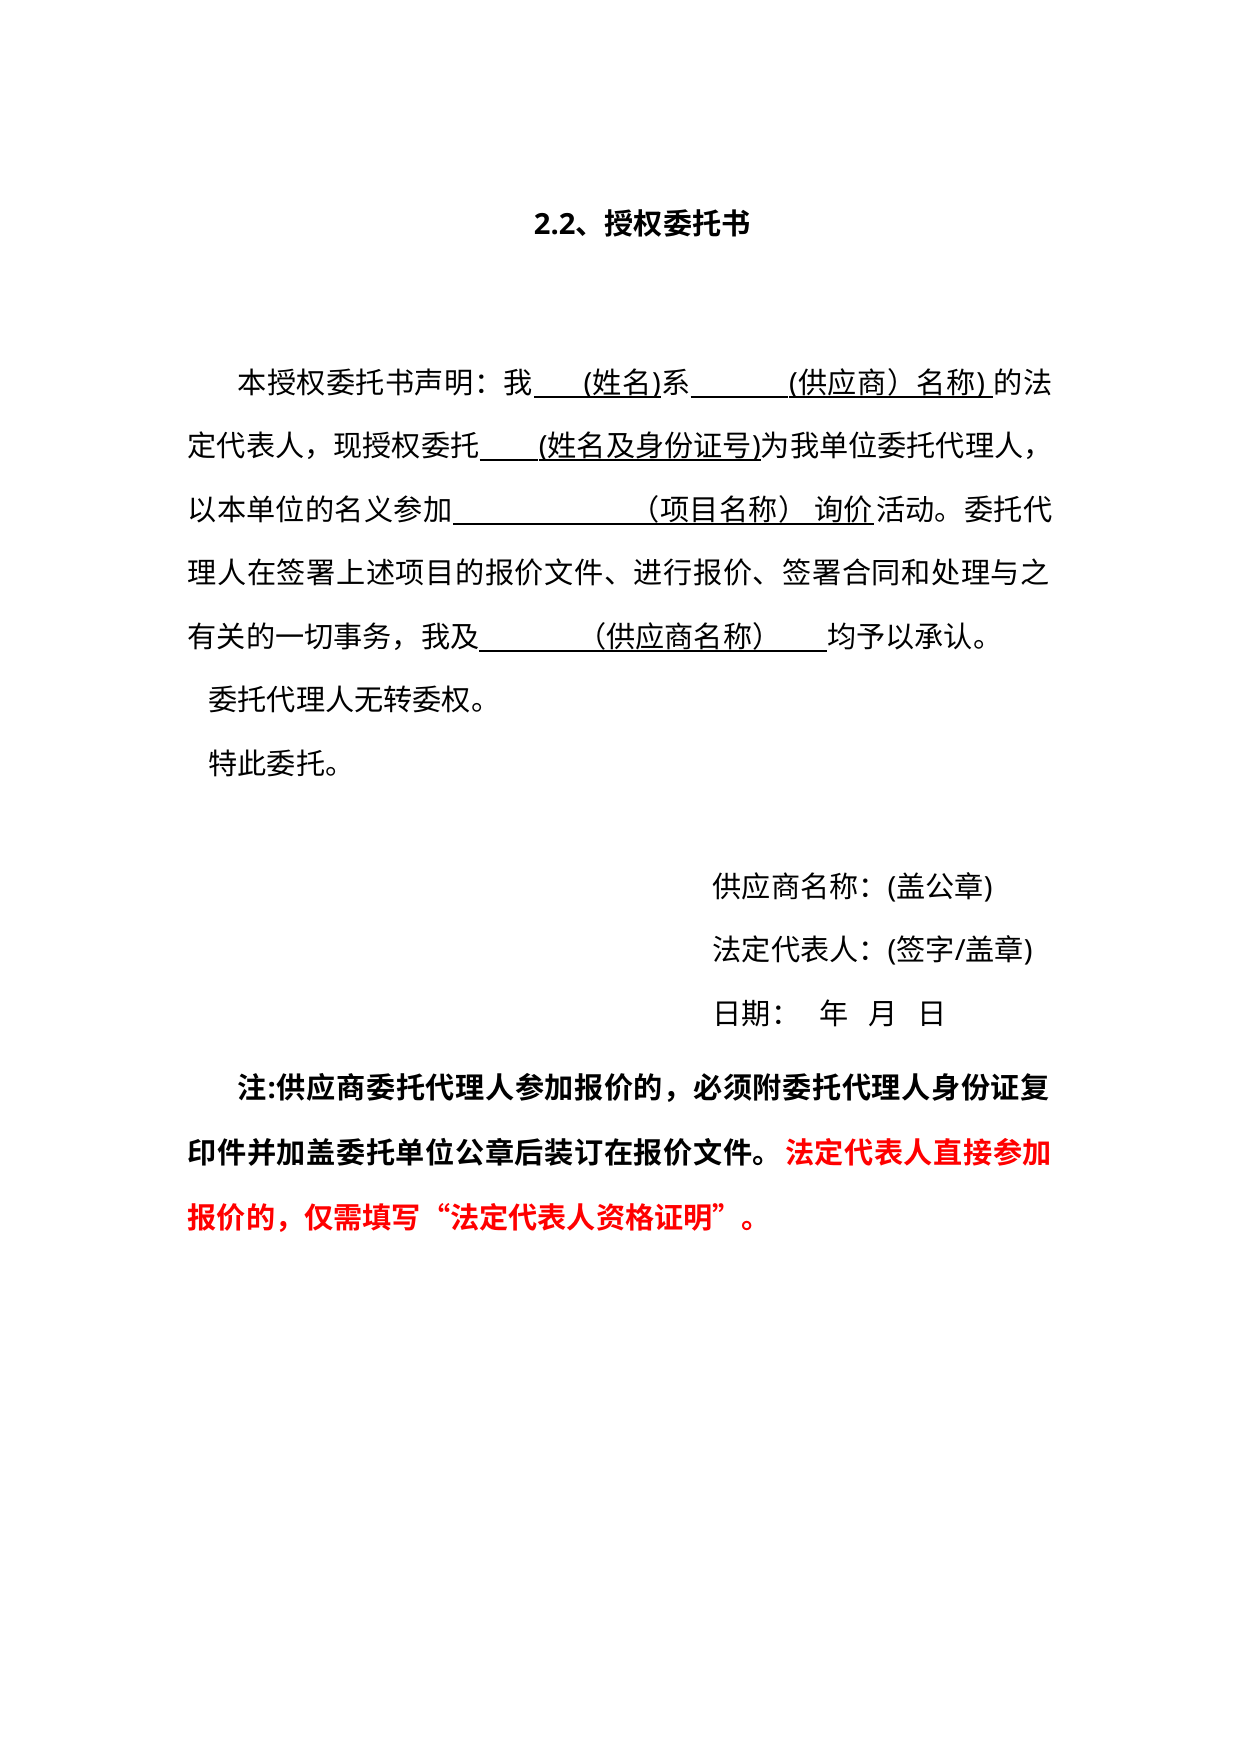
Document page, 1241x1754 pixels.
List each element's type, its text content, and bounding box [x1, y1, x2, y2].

text 注:供应商委托代理人参加报价的，必须附委托代理人身份证复印件并加盖委托单位公章后装订在报价文件。法定代表人直接参加报价的，仅需填写“法定代表人资格证明”。 [187, 1054, 1053, 1249]
text 日期： 年 月 日 [187, 990, 1053, 1032]
text 特此委托。 [187, 740, 1053, 782]
text 本授权委托书声明：我 (姓名)系 (供应商）名称) 的法定代表人，现授权委托 (姓名及身份证号)为我单位委托代理人，以本单位的名义参加 （项目名称） 询价活动。委托代理人在签署上述项目的报价文件、进行报价、签署合同和处理与之有关的一切事务，我及 （供应商名称） 均予以承认。 [187, 359, 1053, 656]
subtitle 2.2、授权委托书 [231, 189, 1053, 254]
text 供应商名称：(盖公章) [187, 863, 1053, 906]
text 法定代表人：(签字/盖章) [187, 927, 1053, 969]
text 委托代理人无转委权。 [187, 677, 1053, 719]
